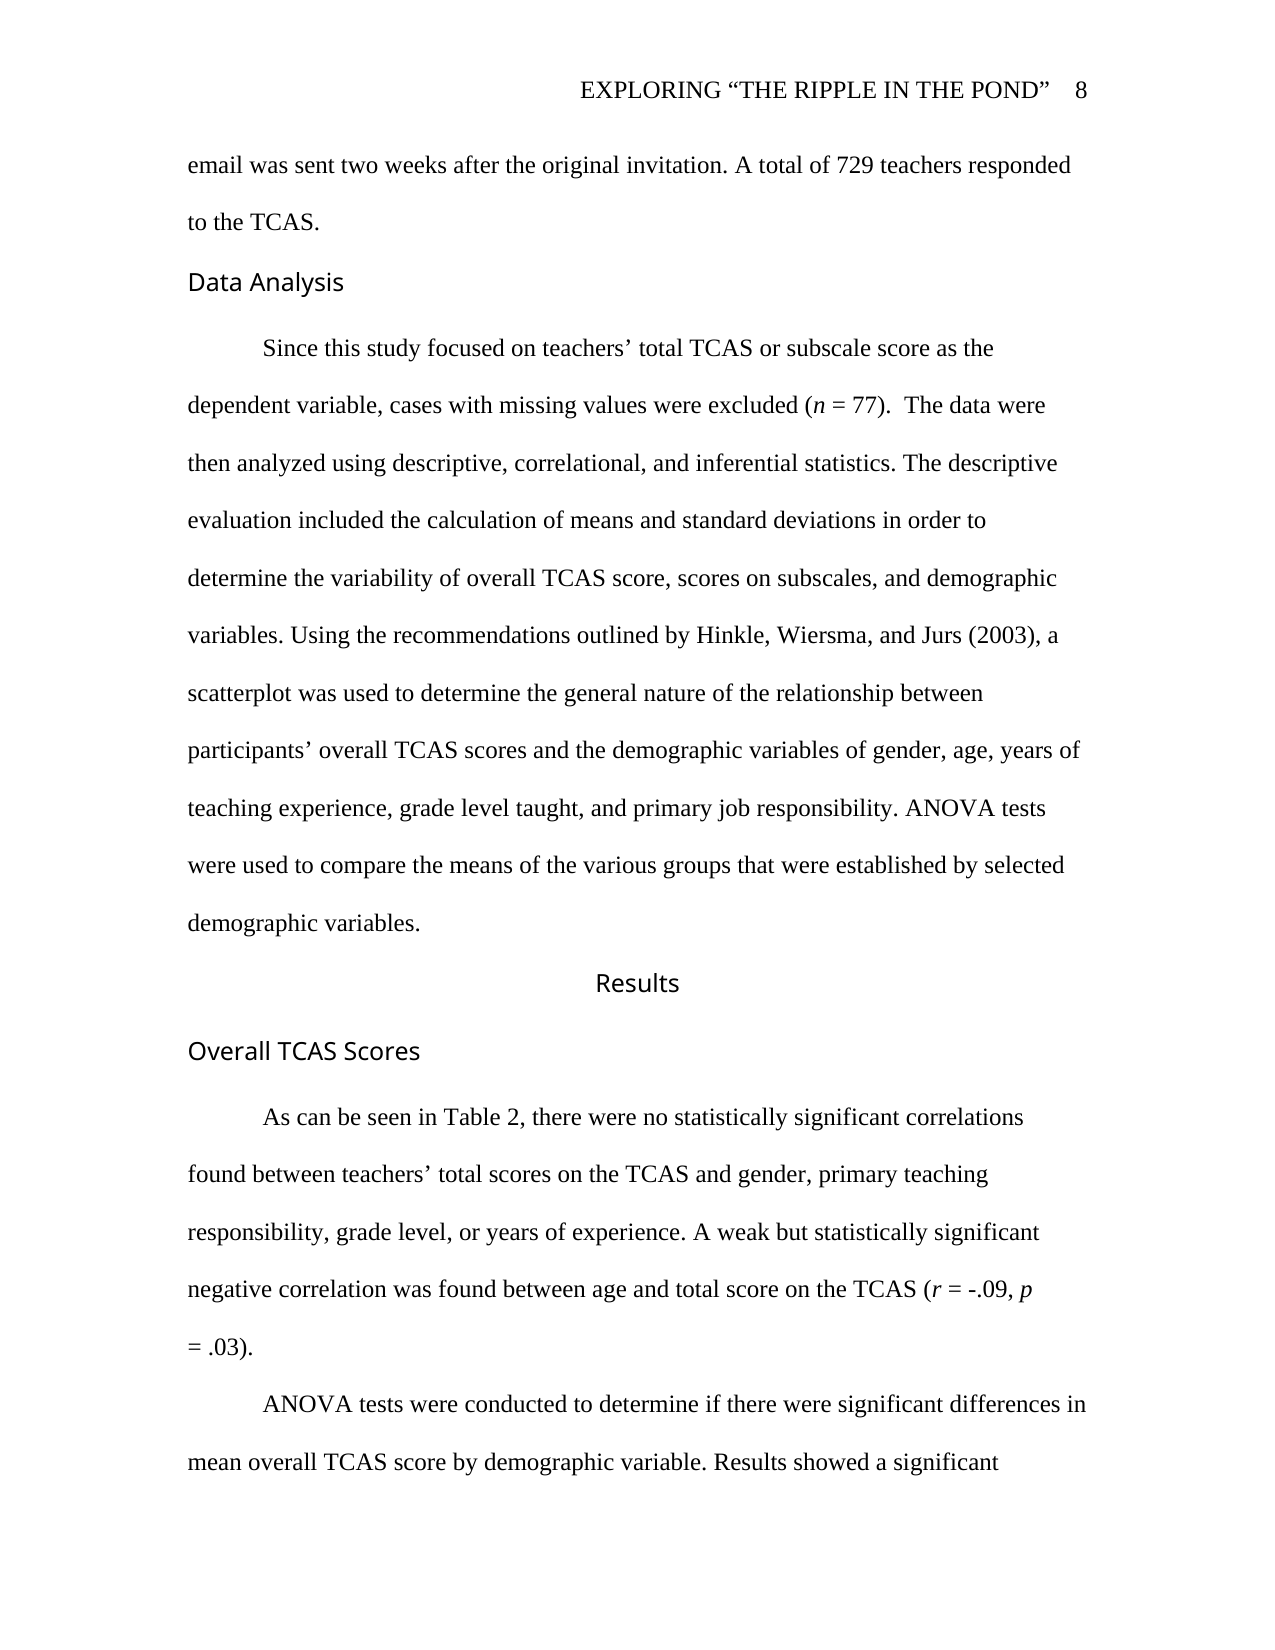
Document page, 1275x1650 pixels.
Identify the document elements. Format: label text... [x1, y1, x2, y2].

text As can be seen in Table 2, there were no statistically significant correlations found between teachers’ total scores on the TCAS and gender, primary teaching responsibility, grade level, or years of experience. A weak but statistically significant negative correlation was found between age and total score on the TCAS (r = -.09, p = .03). [187, 1102, 1087, 1361]
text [187, 1389, 1087, 1476]
text Overall TCAS Scores [187, 1034, 1087, 1068]
text Since this study focused on teachers’ total TCAS or subscale score as the dependent variable, cases with missing values were excluded (n = 77). The data were then analyzed using descriptive, correlational, and inferential statistics. The descriptive evaluation included the calculation of means and standard deviations in order to determine the variability of overall TCAS score, scores on subscales, and demographic variables. Using the recommendations outlined by Hinkle, Wiersma, and Jurs (2003), a scatterplot was used to determine the general nature of the relationship between participants’ overall TCAS scores and the demographic variables of gender, age, years of teaching experience, grade level taught, and primary job responsibility. ANOVA tests were used to compare the means of the various groups that were established by selected demographic variables. [187, 333, 1087, 937]
text Results [187, 966, 1087, 1000]
text Data Analysis [187, 265, 1087, 299]
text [187, 150, 1087, 236]
